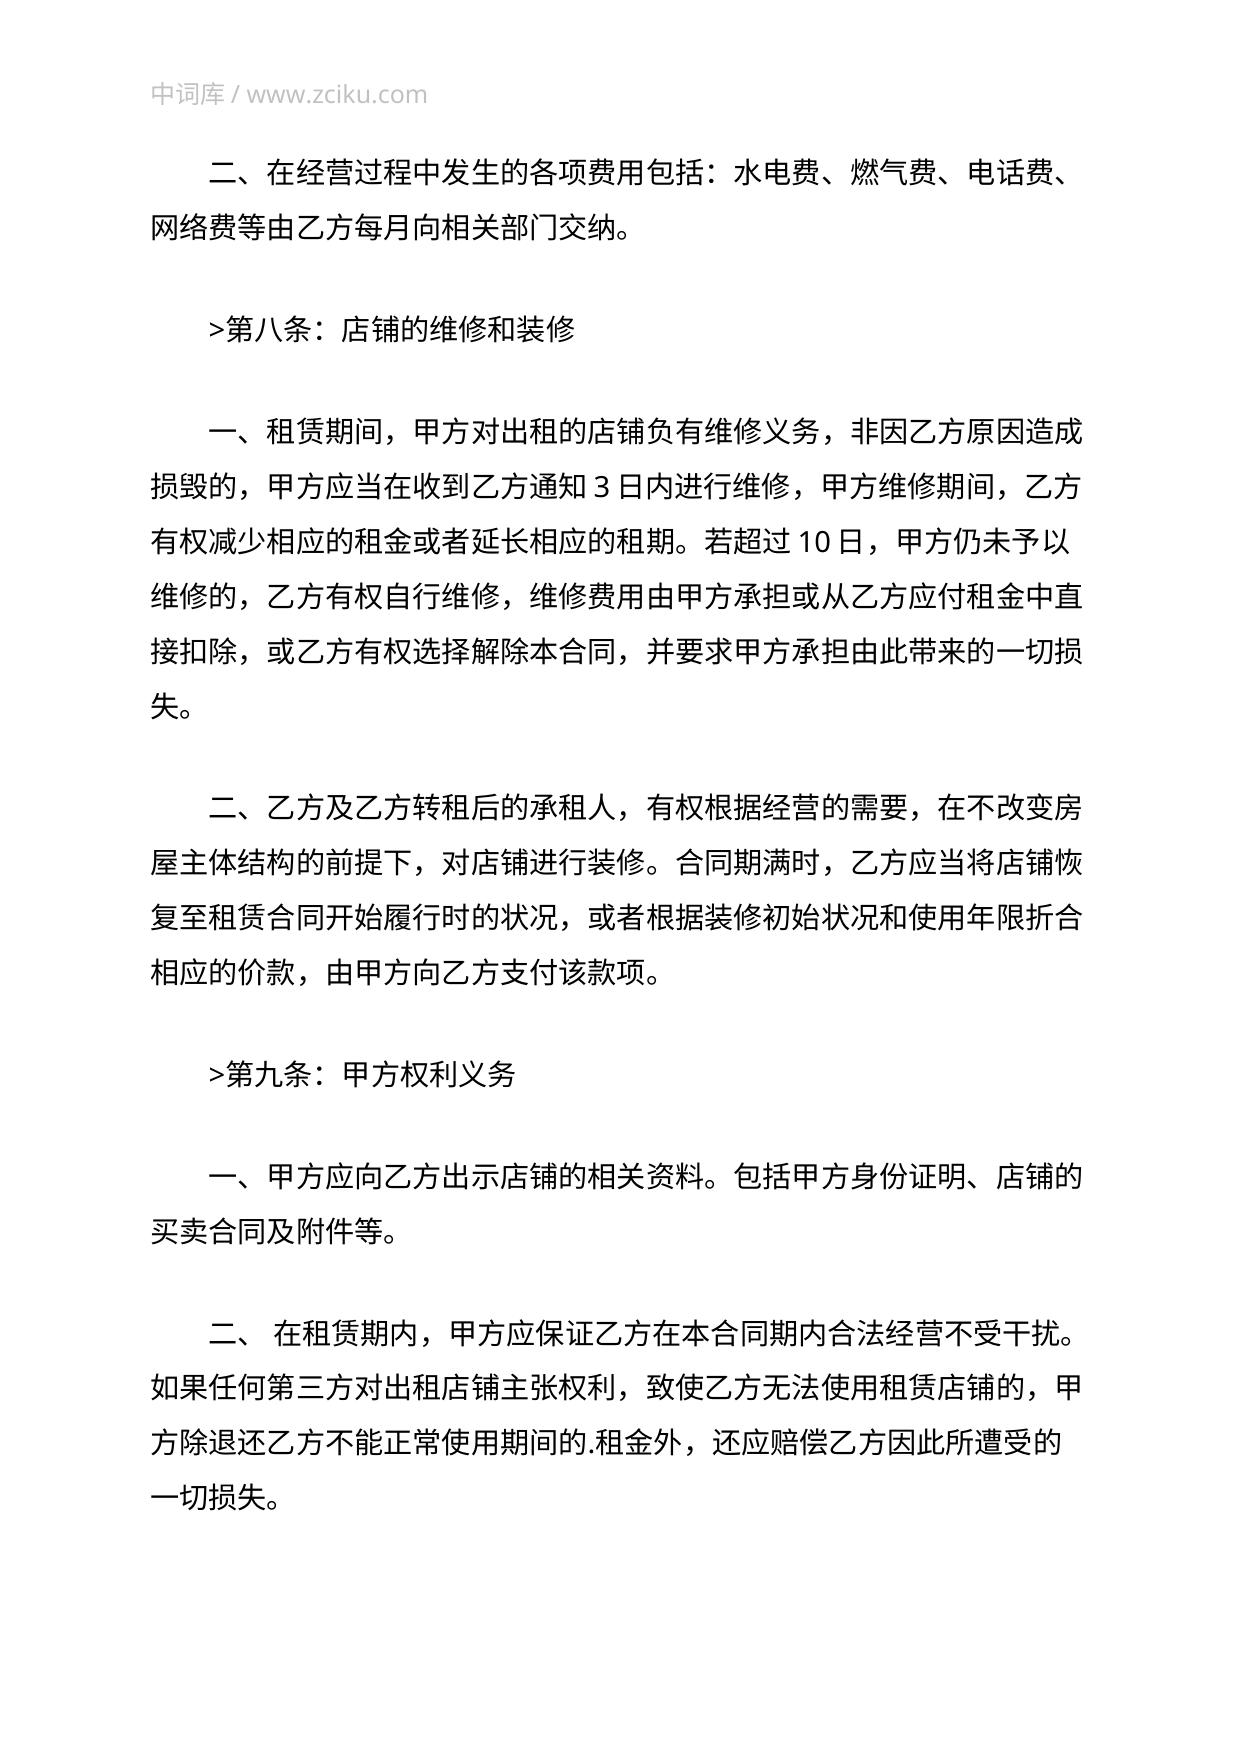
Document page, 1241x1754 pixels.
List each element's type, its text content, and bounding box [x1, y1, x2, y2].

text 二、乙方及乙方转租后的承租人，有权根据经营的需要，在不改变房屋主体结构的前提下，对店铺进行装修。合同期满时，乙方应当将店铺恢复至租赁合同开始履行时的状况，或者根据装修初始状况和使用年限折合相应的价款，由甲方向乙方支付该款项。 [150, 785, 1090, 992]
text 一、租赁期间，甲方对出租的店铺负有维修义务，非因乙方原因造成损毁的，甲方应当在收到乙方通知3日内进行维修，甲方维修期间，乙方有权减少相应的租金或者延长相应的租期。若超过10日，甲方仍未予以维修的，乙方有权自行维修，维修费用由甲方承担或从乙方应付租金中直接扣除，或乙方有权选择解除本合同，并要求甲方承担由此带来的一切损失。 [150, 409, 1090, 726]
text 一、甲方应向乙方出示店铺的相关资料。包括甲方身份证明、店铺的买卖合同及附件等。 [150, 1153, 1090, 1251]
text >第八条：店铺的维修和装修 [150, 307, 1090, 349]
text >第九条：甲方权利义务 [150, 1052, 1090, 1094]
text 二、 在租赁期内，甲方应保证乙方在本合同期内合法经营不受干扰。如果任何第三方对出租店铺主张权利，致使乙方无法使用租赁店铺的，甲方除退还乙方不能正常使用期间的.租金外，还应赔偿乙方因此所遭受的一切损失。 [150, 1310, 1090, 1517]
text 二、在经营过程中发生的各项费用包括：水电费、燃气费、电话费、网络费等由乙方每月向相关部门交纳。 [150, 150, 1090, 247]
